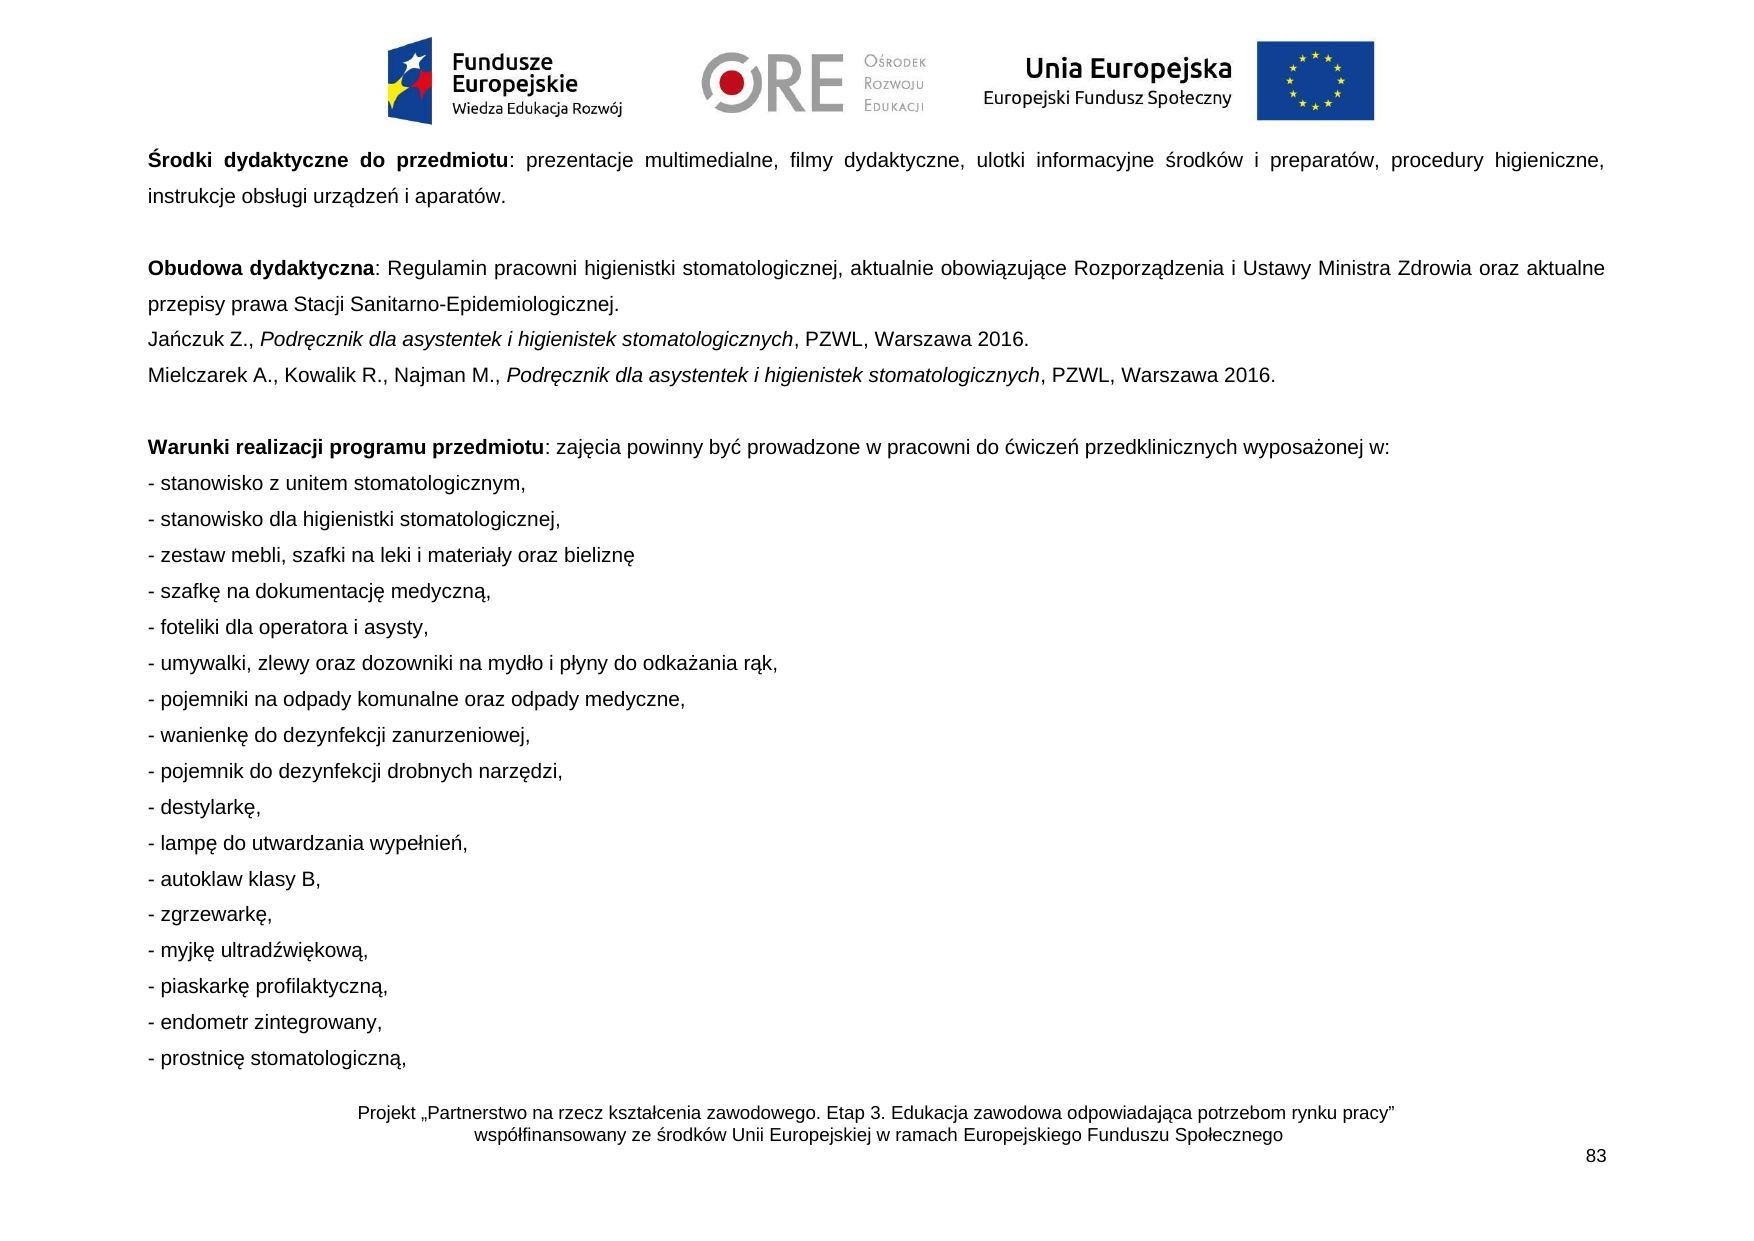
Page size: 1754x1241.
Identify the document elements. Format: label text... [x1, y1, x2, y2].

text - foteliki dla operatora i asysty, [148, 615, 1606, 639]
text - pojemnik do dezynfekcji drobnych narzędzi, [148, 758, 1606, 782]
text - myjkę ultradźwiękową, [148, 938, 1606, 962]
text - stanowisko dla higienistki stomatologicznej, [148, 507, 1606, 531]
text - szafkę na dokumentację medyczną, [148, 579, 1606, 603]
text Obudowa dydaktyczna: Regulamin pracowni higienistki stomatologicznej, aktualnie obowiązujące Rozporządzenia i Ustawy Ministra Zdrowia oraz aktualne przepisy prawa Stacji Sanitarno-Epidemiologicznej. [148, 255, 1606, 315]
text - endometr zintegrowany, [148, 1010, 1606, 1034]
text Środki dydaktyczne do przedmiotu: prezentacje multimedialne, filmy dydaktyczne, ulotki informacyjne środków i preparatów, procedury higieniczne, instrukcje obsługi urządzeń i aparatów. [148, 148, 1606, 207]
text - pojemniki na odpady komunalne oraz odpady medyczne, [148, 687, 1606, 711]
text - zgrzewarkę, [148, 902, 1606, 926]
text - prostnicę stomatologiczną, [148, 1046, 1606, 1070]
text - umywalki, zlewy oraz dozowniki na mydło i płyny do odkażania rąk, [148, 651, 1606, 675]
text - stanowisko z unitem stomatologicznym, [148, 471, 1606, 495]
picture [366, 15, 1401, 146]
text - lampę do utwardzania wypełnień, [148, 830, 1606, 854]
text - autoklaw klasy B, [148, 866, 1606, 890]
text - zestaw mebli, szafki na leki i materiały oraz bieliznę [148, 543, 1606, 567]
text - wanienkę do dezynfekcji zanurzeniowej, [148, 723, 1606, 747]
text Jańczuk Z., Podręcznik dla asystentek i higienistek stomatologicznych, PZWL, Warszawa 2016. [148, 327, 1606, 351]
text - destylarkę, [148, 794, 1606, 818]
text Warunki realizacji programu przedmiotu: zajęcia powinny być prowadzone w pracowni do ćwiczeń przedklinicznych wyposażonej w: [148, 435, 1606, 459]
text - piaskarkę profilaktyczną, [148, 974, 1606, 998]
text Mielczarek A., Kowalik R., Najman M., Podręcznik dla asystentek i higienistek stomatologicznych, PZWL, Warszawa 2016. [148, 363, 1606, 387]
